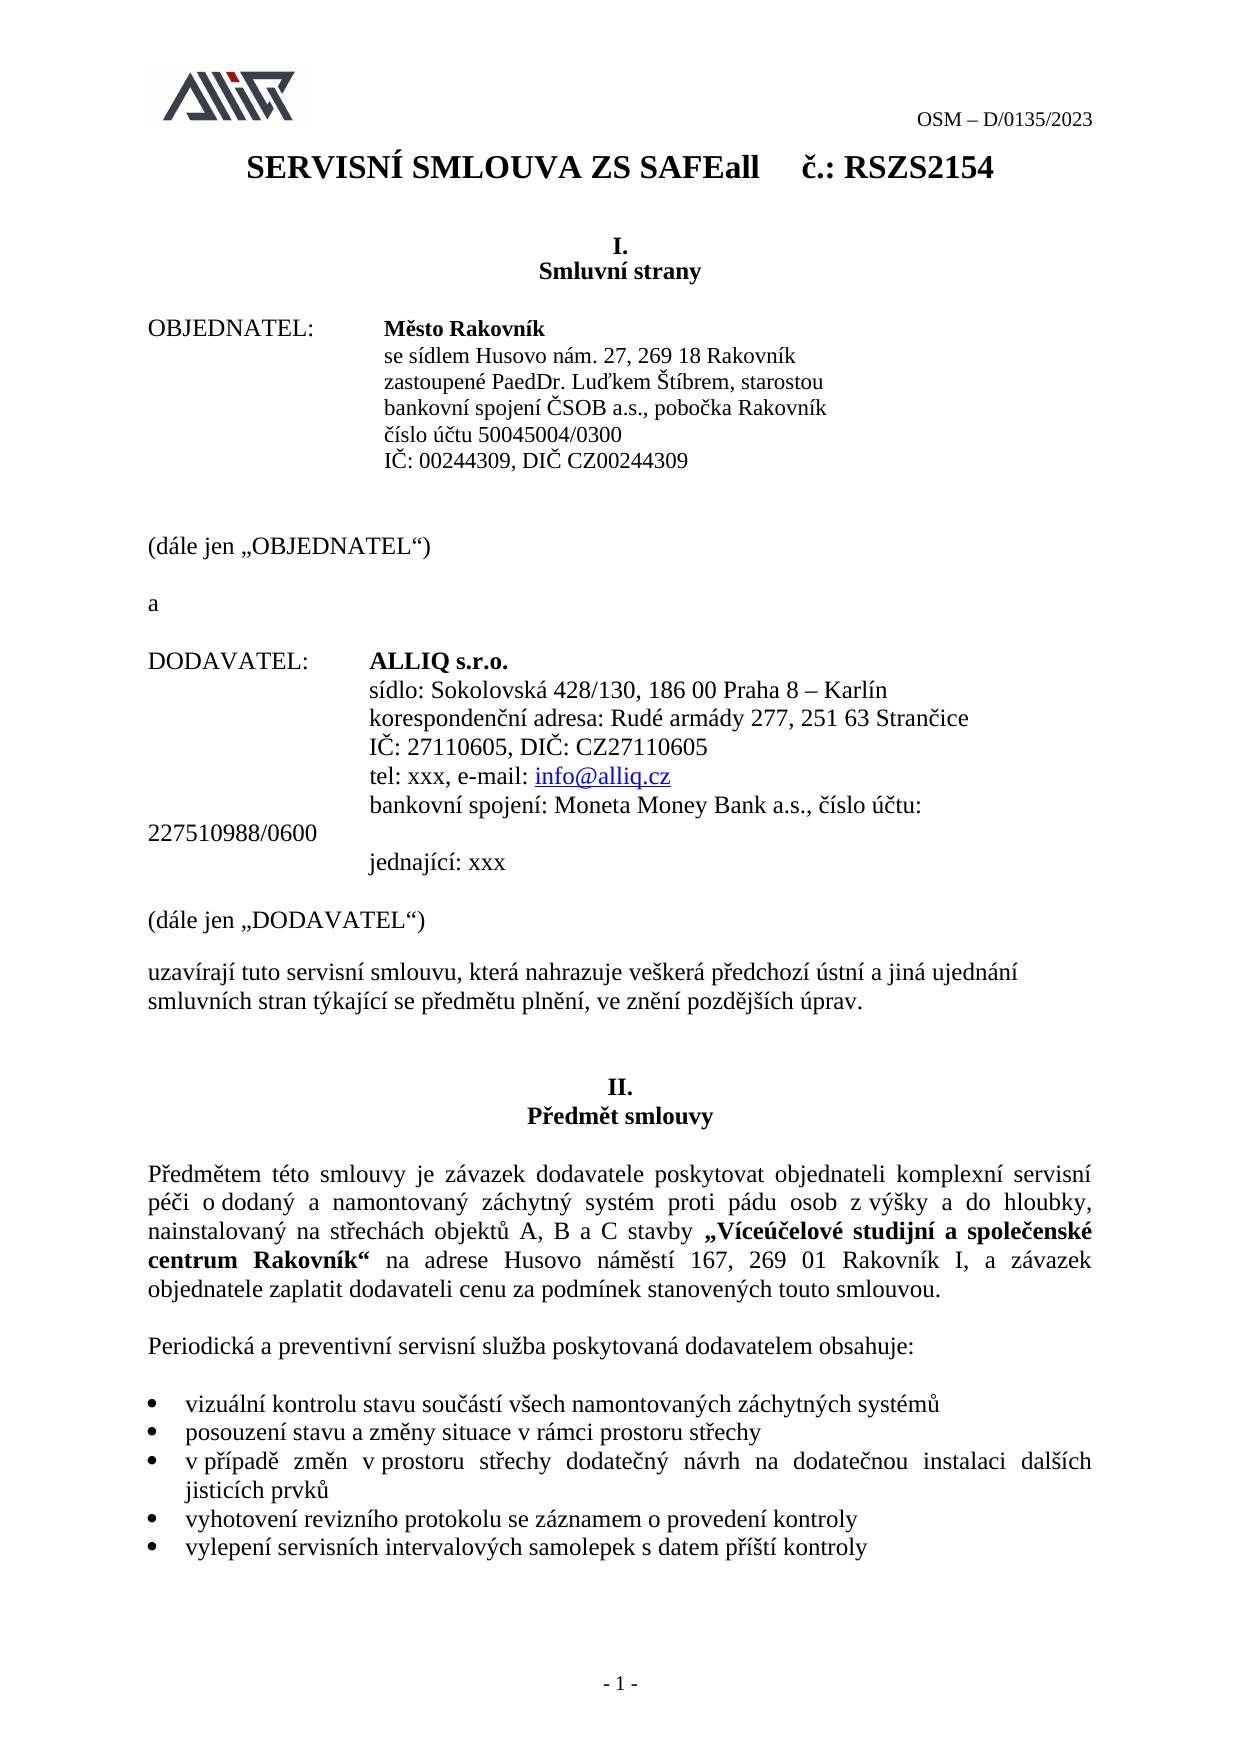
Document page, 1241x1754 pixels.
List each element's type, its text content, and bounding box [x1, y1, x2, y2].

subtitle Smluvní strany [148, 259, 1092, 284]
subtitle uzavírají tuto servisní smlouvu, která nahrazuje veškerá předchozí ústní a jiná ujednání smluvních stran týkající se předmětu plnění, ve znění pozdějších úprav. [148, 957, 1092, 1015]
list v případě změn v prostoru střechy dodatečný návrh na dodatečnou instalaci dalších jisticích prvků [148, 1446, 1092, 1504]
text IČ: 00244309, DIČ CZ00244309 [310, 447, 1092, 473]
text (dále jen „OBJEDNATEL“) [148, 531, 1092, 560]
text DODAVATEL: ALLIQ s.r.o. [148, 646, 1092, 675]
subtitle sídlo: Sokolovská 428/130, 186 00 Praha 8 – Karlín [295, 675, 1092, 703]
picture [147, 65, 314, 126]
text OBJEDNATEL: Město Rakovník [148, 313, 1092, 342]
text číslo účtu 50045004/0300 [310, 421, 1092, 447]
text IČ: 27110605, DIČ: CZ27110605 [295, 732, 1092, 761]
text Předmětem této smlouvy je závazek dodavatele poskytovat objednateli komplexní servisní péči o dodaný a namontovaný záchytný systém proti pádu osob z výšky a do hloubky, nainstalovaný na střechách objektů A, B a C stavby „Víceúčelové studijní a společenské centrum Rakovník“ na adrese Husovo náměstí 167, 269 01 Rakovník I, a závazek objednatele zaplatit dodavateli cenu za podmínek stanovených touto smlouvou. [148, 1159, 1092, 1302]
subtitle I. [148, 234, 1092, 259]
list vylepení servisních intervalových samolepek s datem příští kontroly [148, 1532, 1092, 1561]
text bankovní spojení: Moneta Money Bank a.s., číslo účtu: 227510988/0600 [148, 790, 1092, 847]
text tel: xxx, e-mail: info@alliq.cz [148, 761, 1092, 790]
subtitle SERVISNÍ SMLOUVA ZS SAFEall č.: RSZS2154 [148, 148, 1092, 186]
text a [148, 588, 1092, 617]
subtitle korespondenční adresa: Rudé armády 277, 251 63 Strančice [295, 703, 1092, 732]
text Periodická a preventivní servisní služba poskytovaná dodavatelem obsahuje: [148, 1331, 1092, 1360]
text bankovní spojení ČSOB a.s., pobočka Rakovník [310, 394, 1092, 421]
subtitle II. [148, 1072, 1092, 1101]
text zastoupené PaedDr. Luďkem Štíbrem, starostou [310, 368, 1092, 394]
text jednající: xxx [295, 847, 1092, 876]
text (dále jen „DODAVATEL“) [148, 905, 1092, 933]
list posouzení stavu a změny situace v rámci prostoru střechy [148, 1417, 1092, 1446]
list vyhotovení revizního protokolu se záznamem o provedení kontroly [148, 1504, 1092, 1532]
subtitle Předmět smlouvy [148, 1101, 1092, 1130]
text se sídlem Husovo nám. 27, 269 18 Rakovník [384, 342, 1092, 368]
list vizuální kontrolu stavu součástí všech namontovaných záchytných systémů [148, 1389, 1092, 1417]
